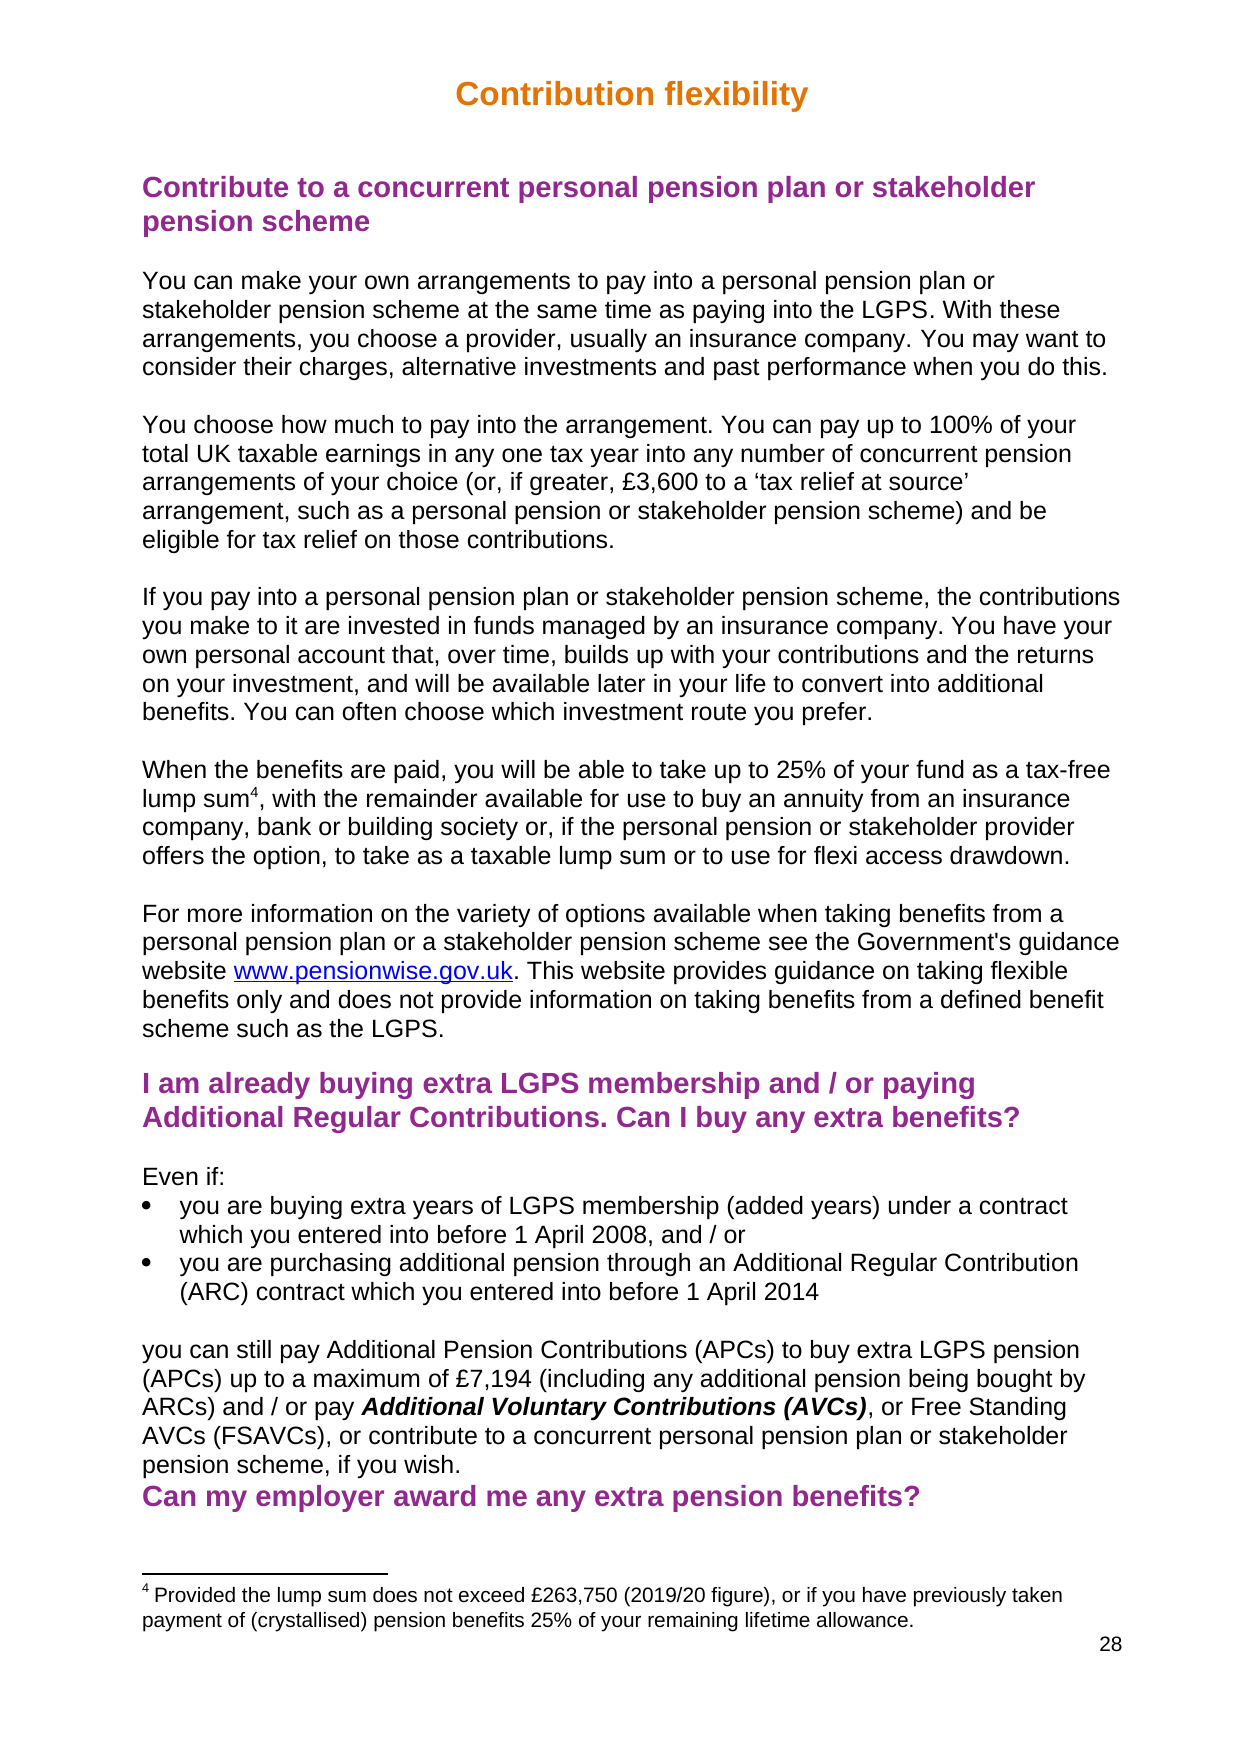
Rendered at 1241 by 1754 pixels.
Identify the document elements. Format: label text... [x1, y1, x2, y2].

text you can still pay Additional Pension Contributions (APCs) to buy extra LGPS pension (APCs) up to a maximum of £7,194 (including any additional pension being bought by ARCs) and / or pay Additional Voluntary Contributions (AVCs), or Free Standing AVCs (FSAVCs), or contribute to a concurrent personal pension plan or stakeholder pension scheme, if you wish. [142, 1335, 1122, 1478]
text Contribute to a concurrent personal pension plan or stakeholder pension scheme [142, 170, 1122, 237]
list you are buying extra years of LGPS membership (added years) under a contract which you entered into before 1 April 2008, and / or [142, 1191, 1122, 1248]
text When the benefits are paid, you will be able to take up to 25% of your fund as a tax-free lump sum, with the remainder available for use to buy an annuity from an insurance company, bank or building society or, if the personal pension or stakeholder provider offers the option, to take as a taxable lump sum or to use for flexi access drawdown. [142, 755, 1122, 870]
text Can my employer award me any extra pension benefits? [142, 1478, 1122, 1512]
text For more information on the variety of options available when taking benefits from a personal pension plan or a stakeholder pension scheme see the Government's guidance website www.pensionwise.gov.uk. This website provides guidance on taking flexible benefits only and does not provide information on taking benefits from a defined benefit scheme such as the LGPS. [142, 898, 1122, 1042]
text Even if: [142, 1162, 1122, 1191]
subtitle I am already buying extra LGPS membership and / or paying Additional Regular Contributions. Can I buy any extra benefits? [142, 1066, 1122, 1133]
text You choose how much to pay into the arrangement. You can pay up to 100% of your total UK taxable earnings in any one tax year into any number of concurrent pension arrangements of your choice (or, if greater, £3,600 to a ‘tax relief at source’ arrangement, such as a personal pension or stakeholder pension scheme) and be eligible for tax relief on those contributions. [142, 410, 1122, 553]
list you are purchasing additional pension through an Additional Regular Contribution (ARC) contract which you entered into before 1 April 2014 [142, 1248, 1122, 1306]
text If you pay into a personal pension plan or stakeholder pension scheme, the contributions you make to it are invested in funds managed by an insurance company. You have your own personal account that, over time, builds up with your contributions and the returns on your investment, and will be available later in your life to convert into additional benefits. You can often choose which investment route you prefer. [142, 582, 1122, 726]
text You can make your own arrangements to pay into a personal pension plan or stakeholder pension scheme at the same time as paying into the LGPS. With these arrangements, you choose a provider, usually an insurance company. You may want to consider their charges, alternative investments and past performance when you do this. [142, 266, 1122, 381]
